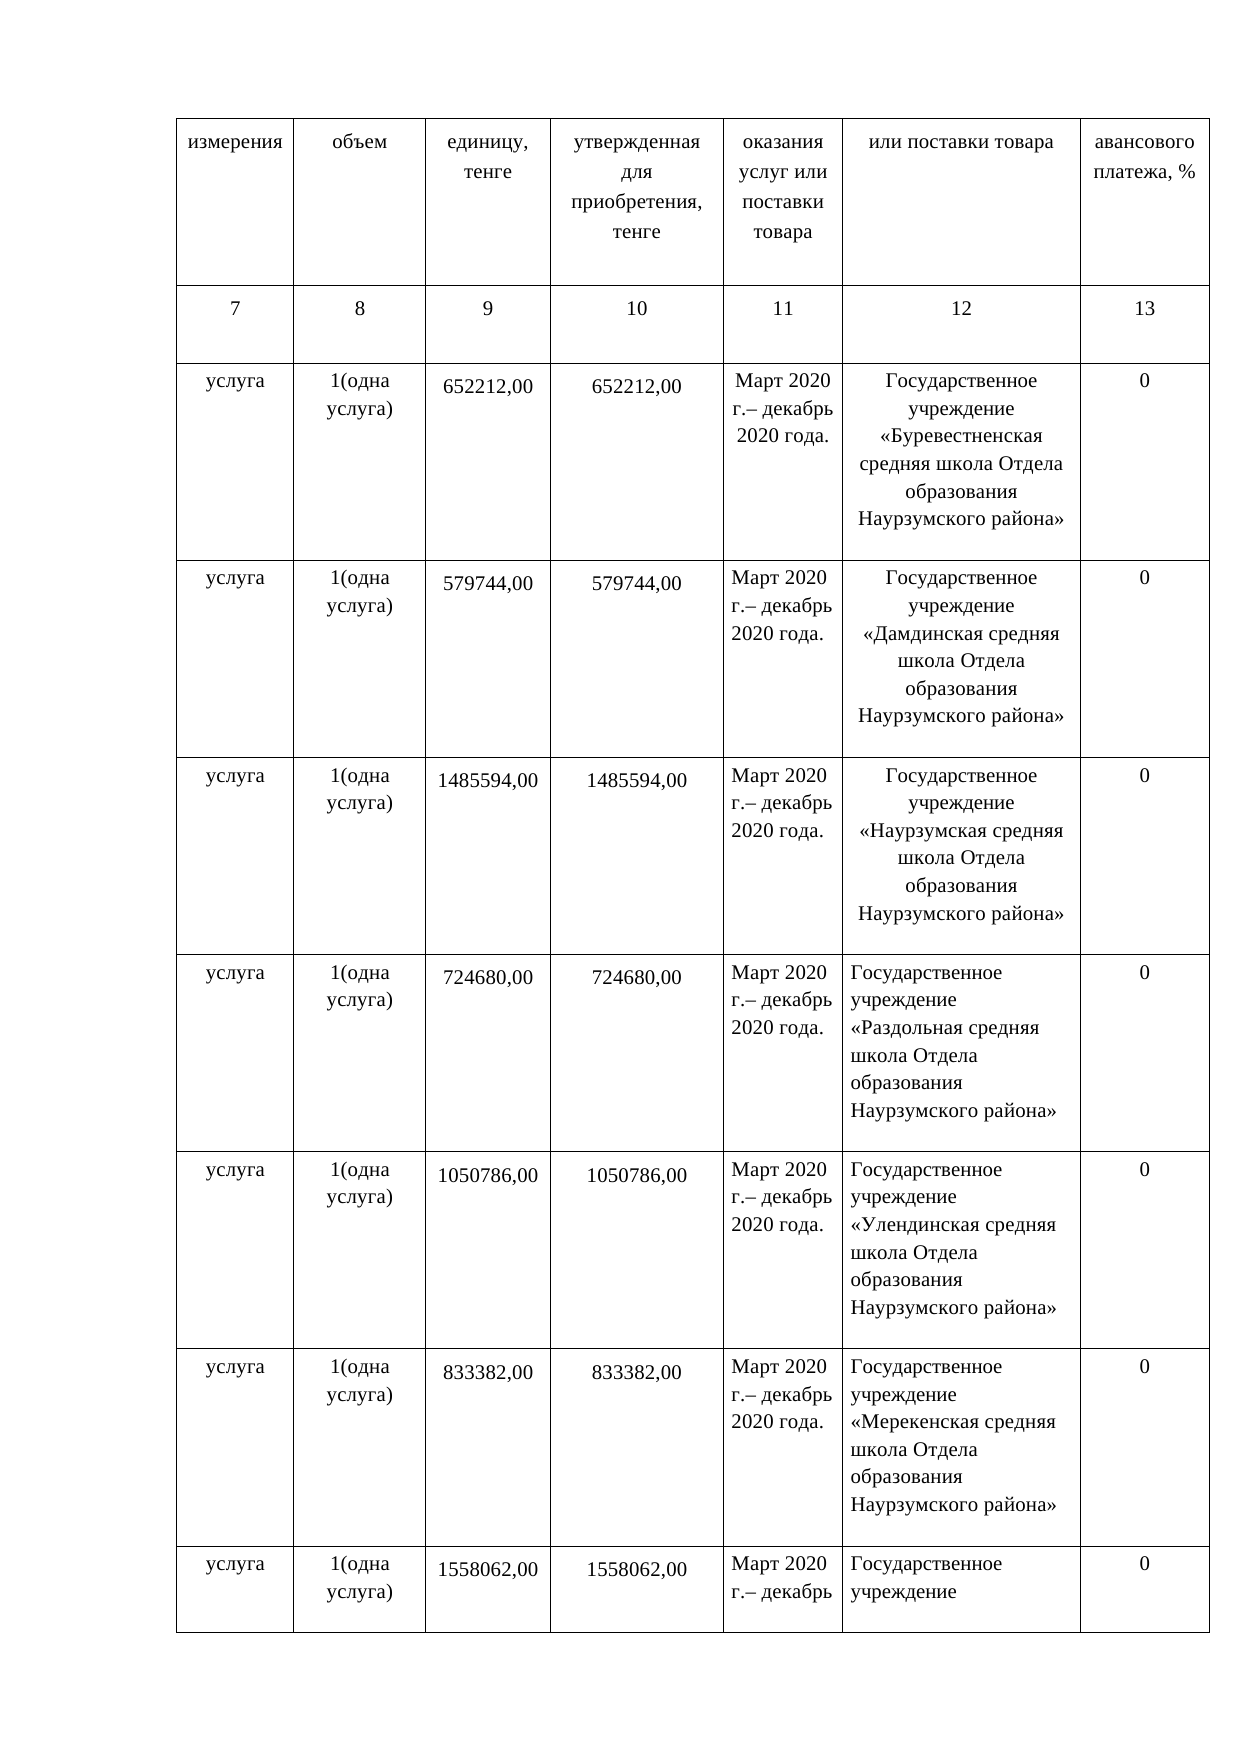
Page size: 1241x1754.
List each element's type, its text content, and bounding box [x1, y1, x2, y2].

table_cell 12 [843, 286, 1080, 362]
table_cell Март 2020 г.– декабрь 2020 года. [724, 561, 842, 757]
table_cell Март 2020 г.– декабрь 2020 года. [724, 1349, 842, 1546]
table_cell 652212,00 [426, 364, 550, 559]
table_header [724, 119, 842, 285]
table_cell услуга [177, 1349, 293, 1546]
table_cell 8 [294, 286, 425, 362]
table_cell услуга [177, 561, 293, 757]
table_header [843, 119, 1080, 285]
table_cell 10 [551, 286, 723, 362]
table_cell Март 2020 г.– декабрь 2020 года. [724, 1152, 842, 1348]
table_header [551, 119, 723, 285]
table_cell 833382,00 [426, 1349, 550, 1546]
table_cell 9 [426, 286, 550, 362]
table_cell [724, 1547, 842, 1632]
table_cell Март 2020 г.– декабрь 2020 года. [724, 758, 842, 954]
table_cell 652212,00 [551, 364, 723, 559]
table_cell услуга [177, 758, 293, 954]
table_cell Государственное учреждение «Раздольная средняя школа Отдела образования Наурзумского района» [843, 955, 1080, 1151]
table_cell Государственное учреждение «Наурзумская средняя школа Отдела образования Наурзумского района» [843, 758, 1080, 954]
table_cell 579744,00 [551, 561, 723, 757]
table_cell 0 [1081, 1349, 1209, 1546]
table_cell 0 [1081, 758, 1209, 954]
table_cell 1485594,00 [551, 758, 723, 954]
table_header Единица измерения [177, 119, 293, 285]
table_cell 0 [1081, 1547, 1209, 1632]
table_cell 0 [1081, 1152, 1209, 1348]
table_cell услуга [177, 1547, 293, 1632]
table_cell услуга [177, 955, 293, 1151]
table_cell 1558062,00 [551, 1547, 723, 1632]
table_cell 1(одна услуга) [294, 1547, 425, 1632]
table_cell 724680,00 [426, 955, 550, 1151]
table_cell 0 [1081, 955, 1209, 1151]
table_cell Государственное учреждение «Буревестненская средняя школа Отдела образования Наурзумского района» [843, 364, 1080, 559]
table_cell 13 [1081, 286, 1209, 362]
table_cell 579744,00 [426, 561, 550, 757]
table_cell 1(одна услуга) [294, 955, 425, 1151]
table_cell 11 [724, 286, 842, 362]
table_cell 1050786,00 [551, 1152, 723, 1348]
table_cell 1558062,00 [426, 1547, 550, 1632]
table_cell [843, 1547, 1080, 1632]
table_cell 833382,00 [551, 1349, 723, 1546]
table_header Количество, объем [294, 119, 425, 285]
table_cell 1050786,00 [426, 1152, 550, 1348]
table_cell Март 2020 г.– декабрь 2020 года. [724, 955, 842, 1151]
table_cell Государственное учреждение «Улендинская средняя школа Отдела образования Наурзумского района» [843, 1152, 1080, 1348]
table_cell 724680,00 [551, 955, 723, 1151]
table_cell 1(одна услуга) [294, 364, 425, 559]
table_cell 1485594,00 [426, 758, 550, 954]
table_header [1081, 119, 1209, 285]
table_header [426, 119, 550, 285]
table_cell услуга [177, 1152, 293, 1348]
table_cell Март 2020 г.– декабрь 2020 года. [724, 364, 842, 559]
table_cell услуга [177, 364, 293, 559]
table_cell 1(одна услуга) [294, 1152, 425, 1348]
table_cell Государственное учреждение «Дамдинская средняя школа Отдела образования Наурзумского района» [843, 561, 1080, 757]
table_cell 0 [1081, 364, 1209, 559]
table_cell 0 [1081, 561, 1209, 757]
table_cell 1(одна услуга) [294, 561, 425, 757]
table_cell Государственное учреждение «Мерекенская средняя школа Отдела образования Наурзумского района» [843, 1349, 1080, 1546]
table_cell 1(одна услуга) [294, 1349, 425, 1546]
table_cell 7 [177, 286, 293, 362]
table_cell 1(одна услуга) [294, 758, 425, 954]
